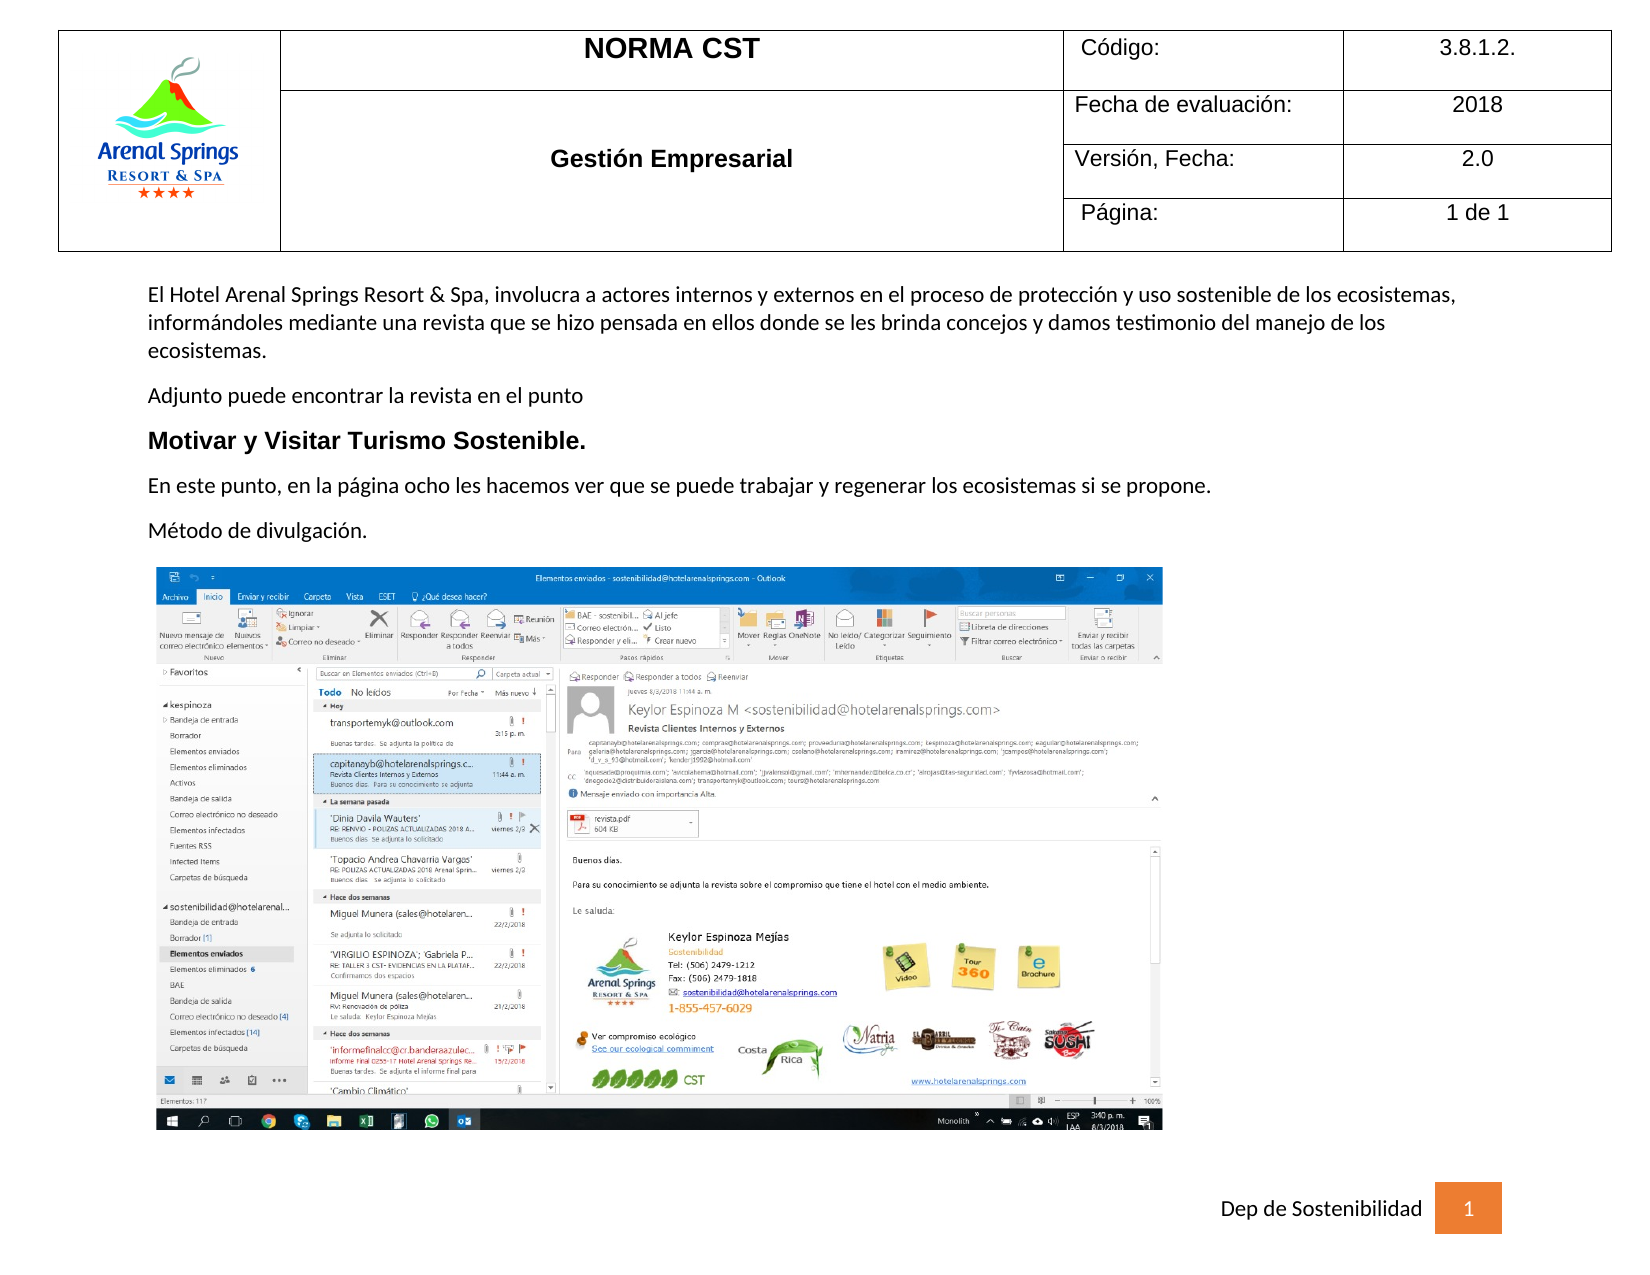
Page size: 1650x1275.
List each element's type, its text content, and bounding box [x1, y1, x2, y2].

text Adjunto puede encontrar la revista en el punto [148, 381, 1502, 409]
picture [298, 1116, 304, 1124]
text El Hotel Arenal Springs Resort & Spa, involucra a actores internos y externos en el proceso de protección y uso sostenible de los ecosistemas, informándoles mediante una revista que se hizo pensada en ellos donde se les brinda concejos y damos testimonio del manejo de los ecosistemas. [148, 280, 1502, 364]
picture [70, 53, 264, 203]
text En este punto, en la página ocho les hacemos ver que se puede trabajar y regenerar los ecosistemas si se propone. [148, 471, 1502, 499]
picture [156, 567, 1163, 1130]
text Método de divulgación. [148, 516, 1502, 544]
text Motivar y Visitar Turismo Sostenible. [148, 426, 1502, 454]
